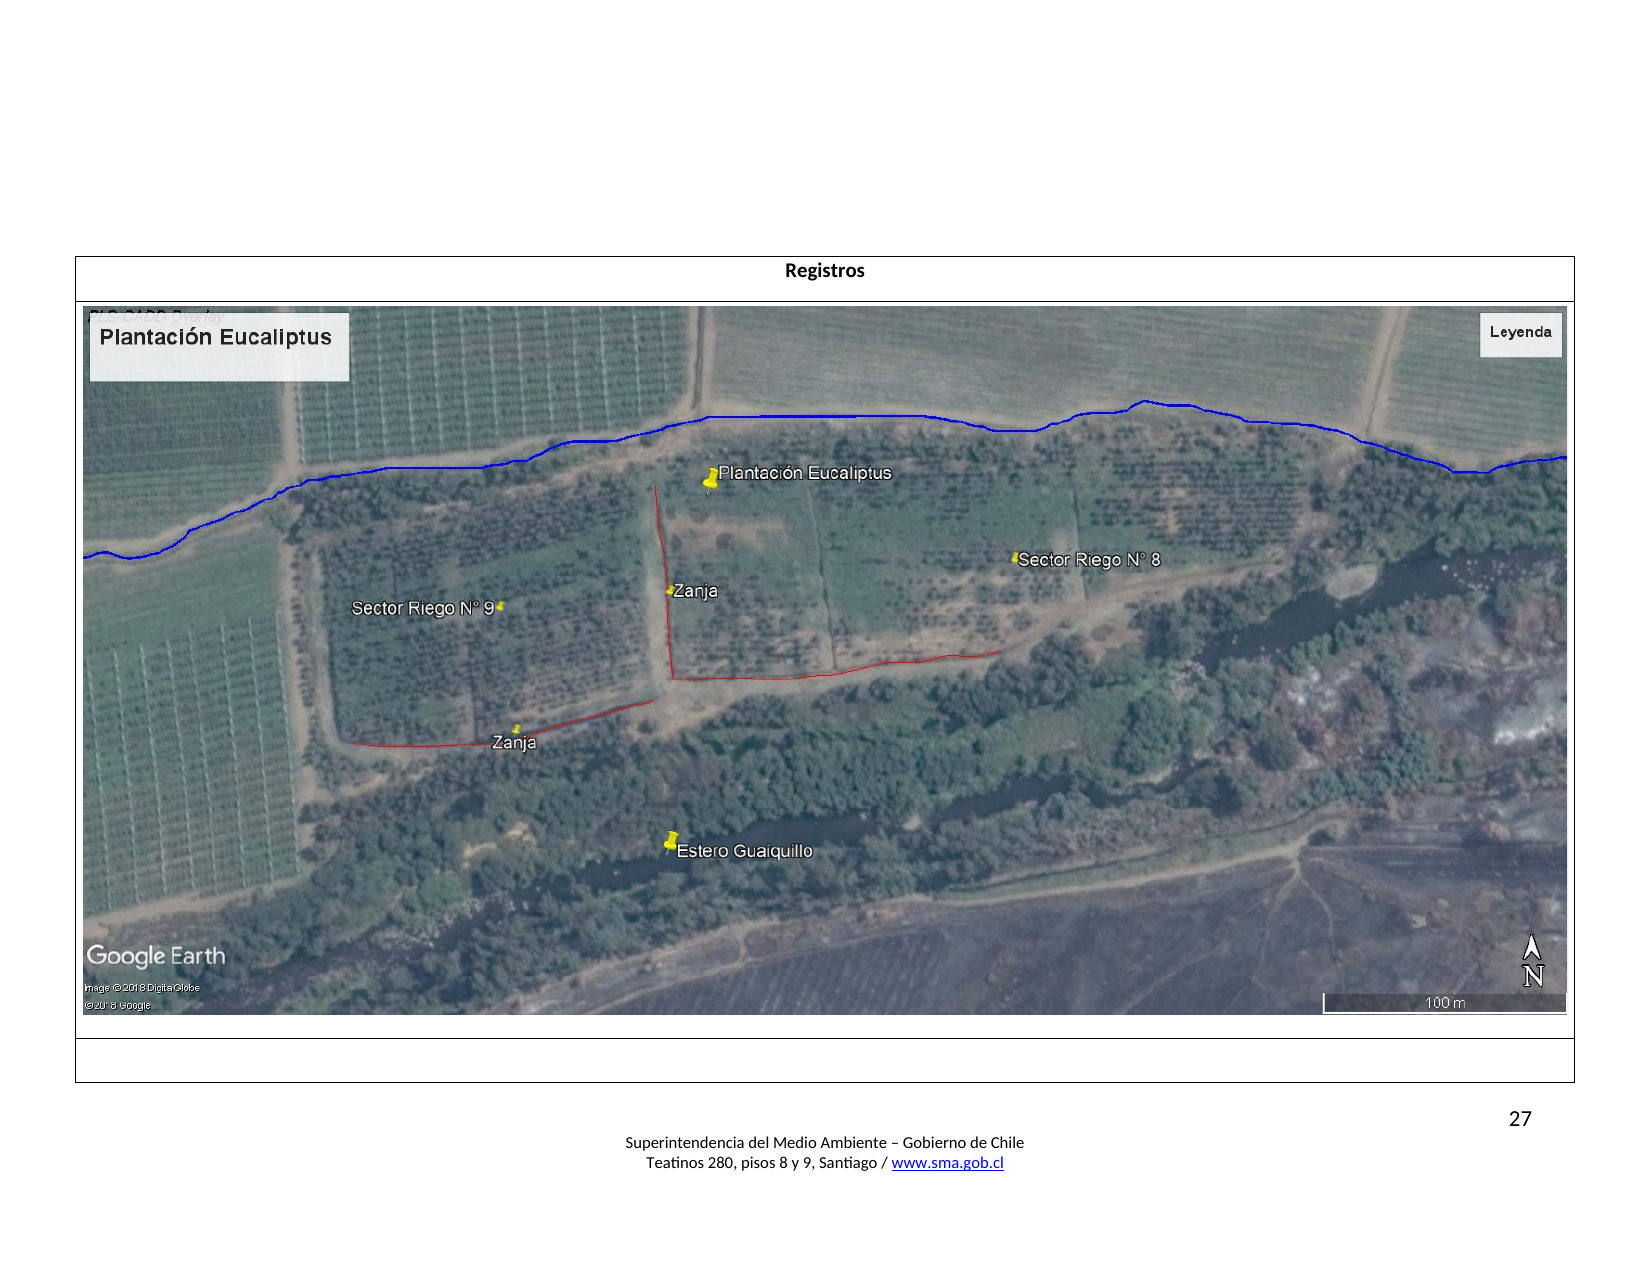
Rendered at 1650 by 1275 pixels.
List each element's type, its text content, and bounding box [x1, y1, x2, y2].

picture [83, 306, 1568, 1015]
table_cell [76, 1039, 1574, 1082]
table_cell [76, 302, 1574, 1038]
table_header Registros [76, 257, 1574, 301]
